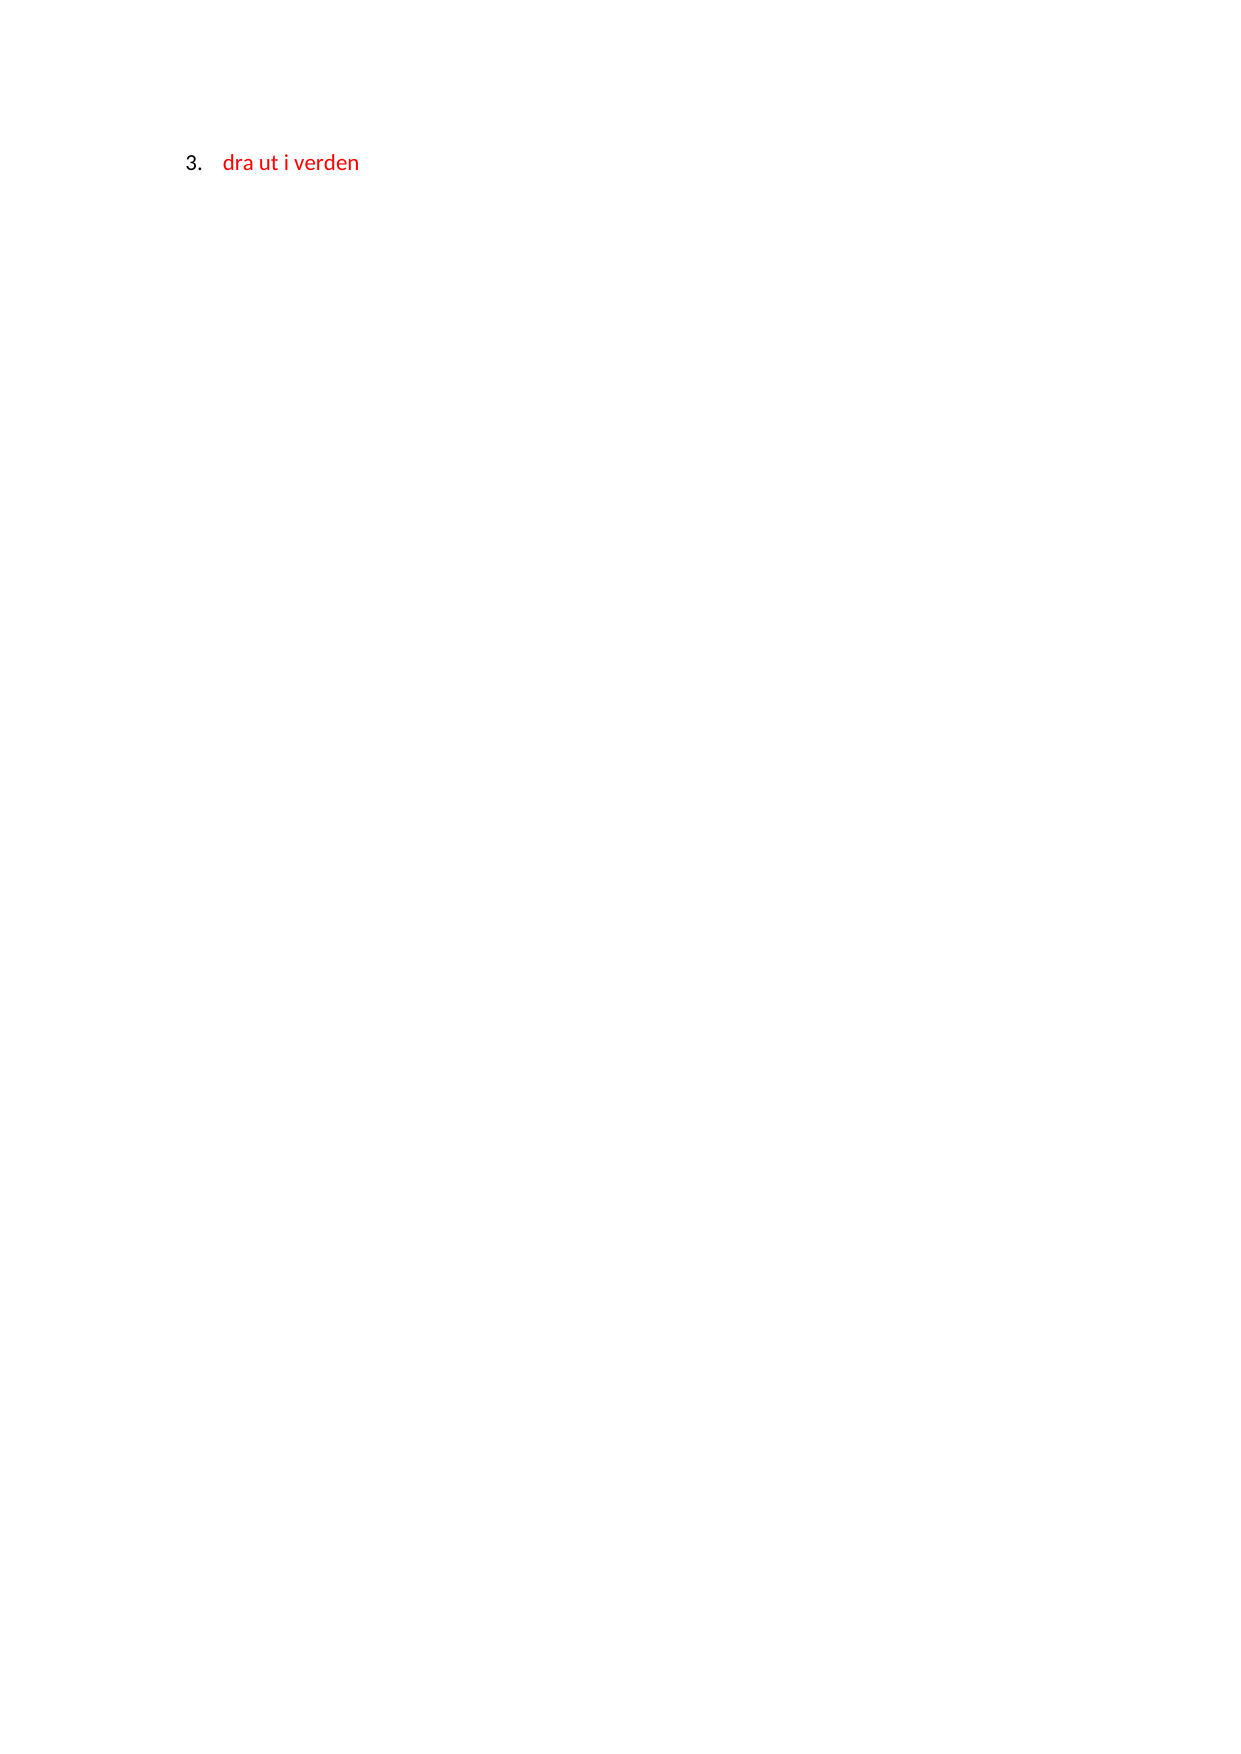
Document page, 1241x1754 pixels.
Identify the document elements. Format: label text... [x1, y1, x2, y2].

list dra ut i verden [185, 148, 1093, 176]
